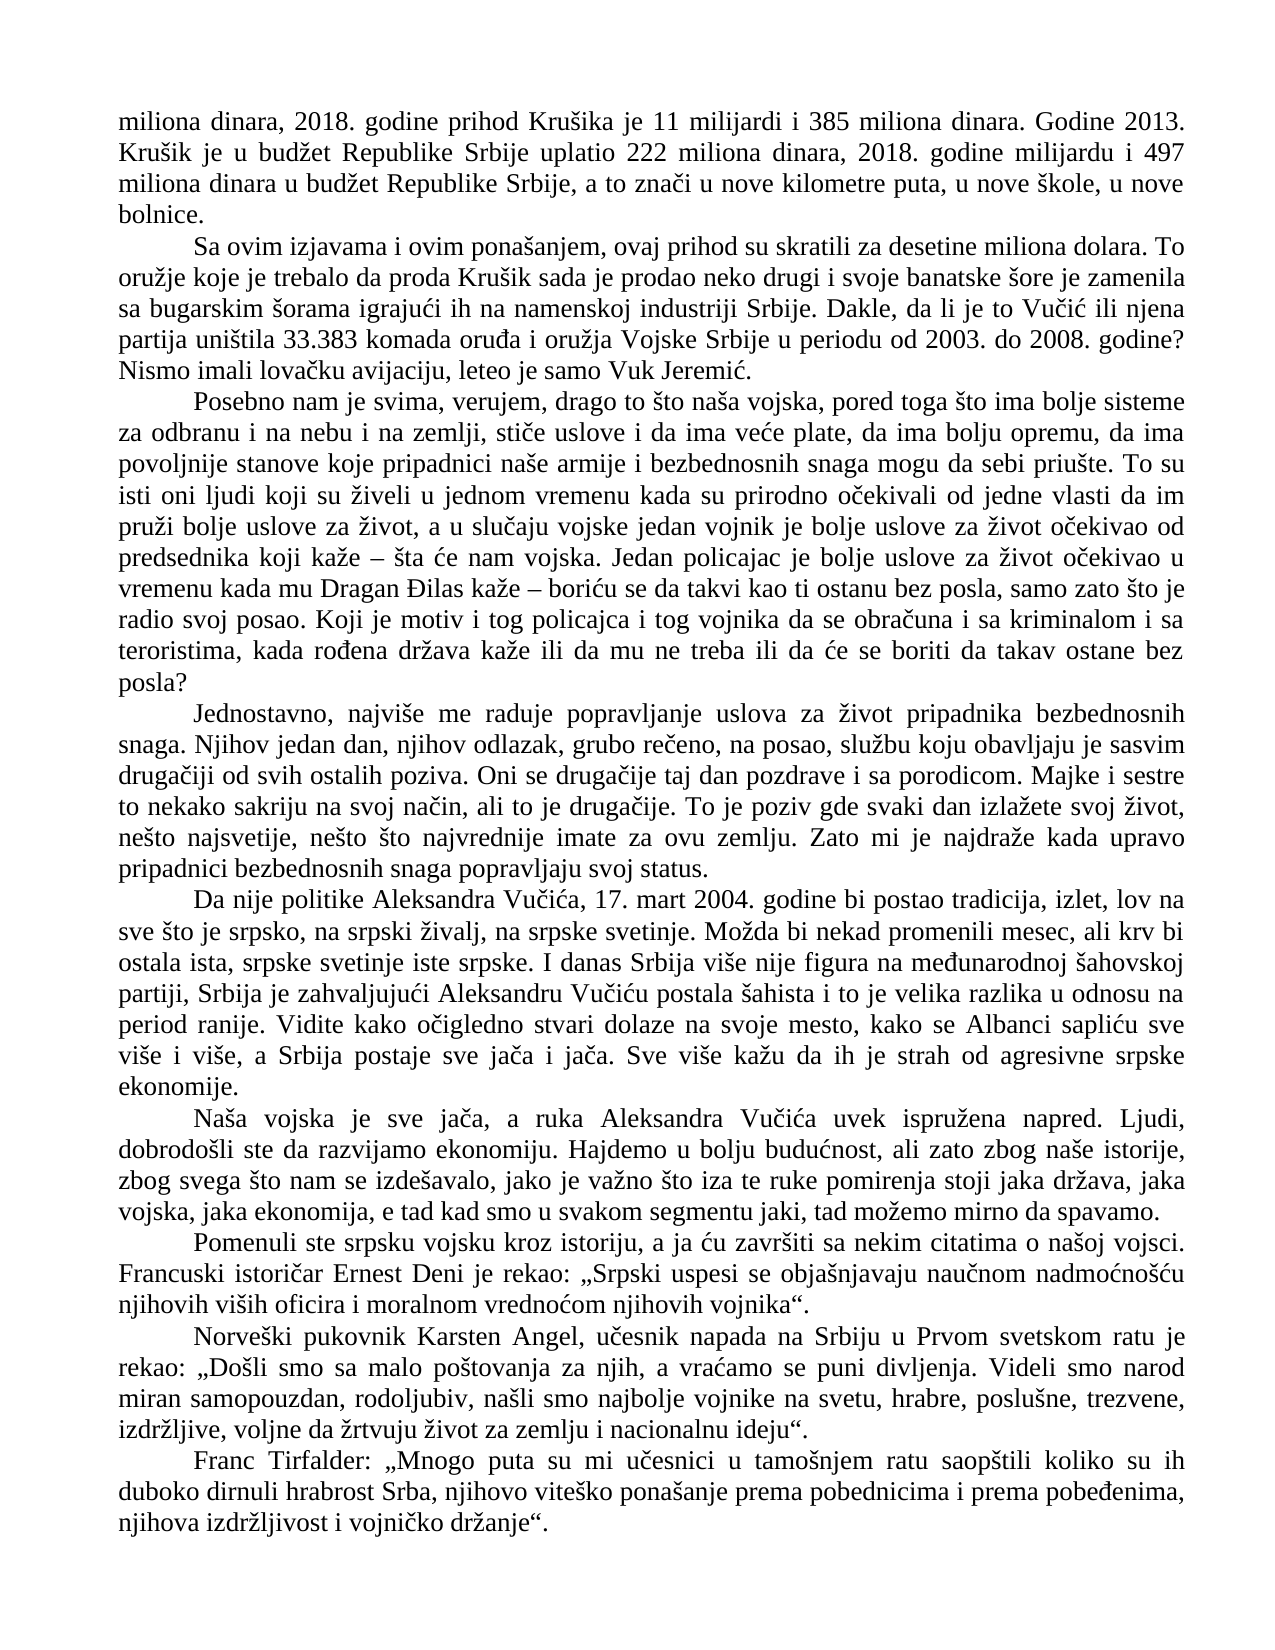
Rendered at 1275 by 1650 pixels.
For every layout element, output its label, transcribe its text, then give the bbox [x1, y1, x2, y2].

text Naša vojska je sve jača, a ruka Aleksandra Vučića uvek ispružena napred. Ljudi, dobrodošli ste da razvijamo ekonomiju. Hajdemo u bolju budućnost, ali zato zbog naše istorije, zbog svega što nam se izdešavalo, jako je važno što iza te ruke pomirenja stoji jaka država, jaka vojska, jaka ekonomija, e tad kad smo u svakom segmentu jaki, tad možemo mirno da spavamo. [118, 1102, 1186, 1226]
text Da nije politike Aleksandra Vučića, 17. mart 2004. godine bi postao tradicija, izlet, lov na sve što je srpsko, na srpski živalj, na srpske svetinje. Možda bi nekad promenili mesec, ali krv bi ostala ista, srpske svetinje iste srpske. I danas Srbija više nije figura na međunarodnoj šahovskoj partiji, Srbija je zahvaljujući Aleksandru Vučiću postala šahista i to je velika razlika u odnosu na period ranije. Vidite kako očigledno stvari dolaze na svoje mesto, kako se Albanci sapliću sve više i više, a Srbija postaje sve jača i jača. Sve više kažu da ih je strah od agresivne srpske ekonomije. [118, 884, 1186, 1102]
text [118, 105, 1186, 229]
text Posebno nam je svima, verujem, drago to što naša vojska, pored toga što ima bolje sisteme za odbranu i na nebu i na zemlji, stiče uslove i da ima veće plate, da ima bolju opremu, da ima povoljnije stanove koje pripadnici naše armije i bezbednosnih snaga mogu da sebi priušte. To su isti oni ljudi koji su živeli u jednom vremenu kada su prirodno očekivali od jedne vlasti da im pruži bolje uslove za život, a u slučaju vojske jedan vojnik je bolje uslove za život očekivao od predsednika koji kaže – šta će nam vojska. Jedan policajac je bolje uslove za život očekivao u vremenu kada mu Dragan Đilas kaže – boriću se da takvi kao ti ostanu bez posla, samo zato što je radio svoj posao. Koji je motiv i tog policajca i tog vojnika da se obračuna i sa kriminalom i sa teroristima, kada rođena država kaže ili da mu ne treba ili da će se boriti da takav ostane bez posla? [118, 385, 1186, 697]
text Norveški pukovnik Karsten Angel, učesnik napada na Srbiju u Prvom svetskom ratu je rekao: „Došli smo sa malo poštovanja za njih, a vraćamo se puni divljenja. Videli smo narod miran samopouzdan, rodoljubiv, našli smo najbolje vojnike na svetu, hrabre, poslušne, trezvene, izdržljive, voljne da žrtvuju život za zemlju i nacionalnu ideju“. [118, 1320, 1186, 1444]
text Franc Tirfalder: „Mnogo puta su mi učesnici u tamošnjem ratu saopštili koliko su ih duboko dirnuli hrabrost Srba, njihovo viteško ponašanje prema pobednicima i prema pobeđenima, njihova izdržljivost i vojničko držanje“. [118, 1444, 1186, 1538]
text Jednostavno, najviše me raduje popravljanje uslova za život pripadnika bezbednosnih snaga. Njihov jedan dan, njihov odlazak, grubo rečeno, na posao, službu koju obavljaju je sasvim drugačiji od svih ostalih poziva. Oni se drugačije taj dan pozdrave i sa porodicom. Majke i sestre to nekako sakriju na svoj način, ali to je drugačije. To je poziv gde svaki dan izlažete svoj život, nešto najsvetije, nešto što najvrednije imate za ovu zemlju. Zato mi je najdraže kada upravo pripadnici bezbednosnih snaga popravljaju svoj status. [118, 697, 1186, 884]
text Pomenuli ste srpsku vojsku kroz istoriju, a ja ću završiti sa nekim citatima o našoj vojsci. Francuski istoričar Ernest Deni je rekao: „Srpski uspesi se objašnjavaju naučnom nadmoćnošću njihovih viših oficira i moralnom vrednoćom njihovih vojnika“. [118, 1226, 1186, 1320]
text Sa ovim izjavama i ovim ponašanjem, ovaj prihod su skratili za desetine miliona dolara. To oružje koje je trebalo da proda Krušik sada je prodao neko drugi i svoje banatske šore je zamenila sa bugarskim šorama igrajući ih na namenskoj industriji Srbije. Dakle, da li je to Vučić ili njena partija uništila 33.383 komada oruđa i oružja Vojske Srbije u periodu od 2003. do 2008. godine? Nismo imali lovačku avijaciju, leteo je samo Vuk Jeremić. [118, 229, 1186, 385]
